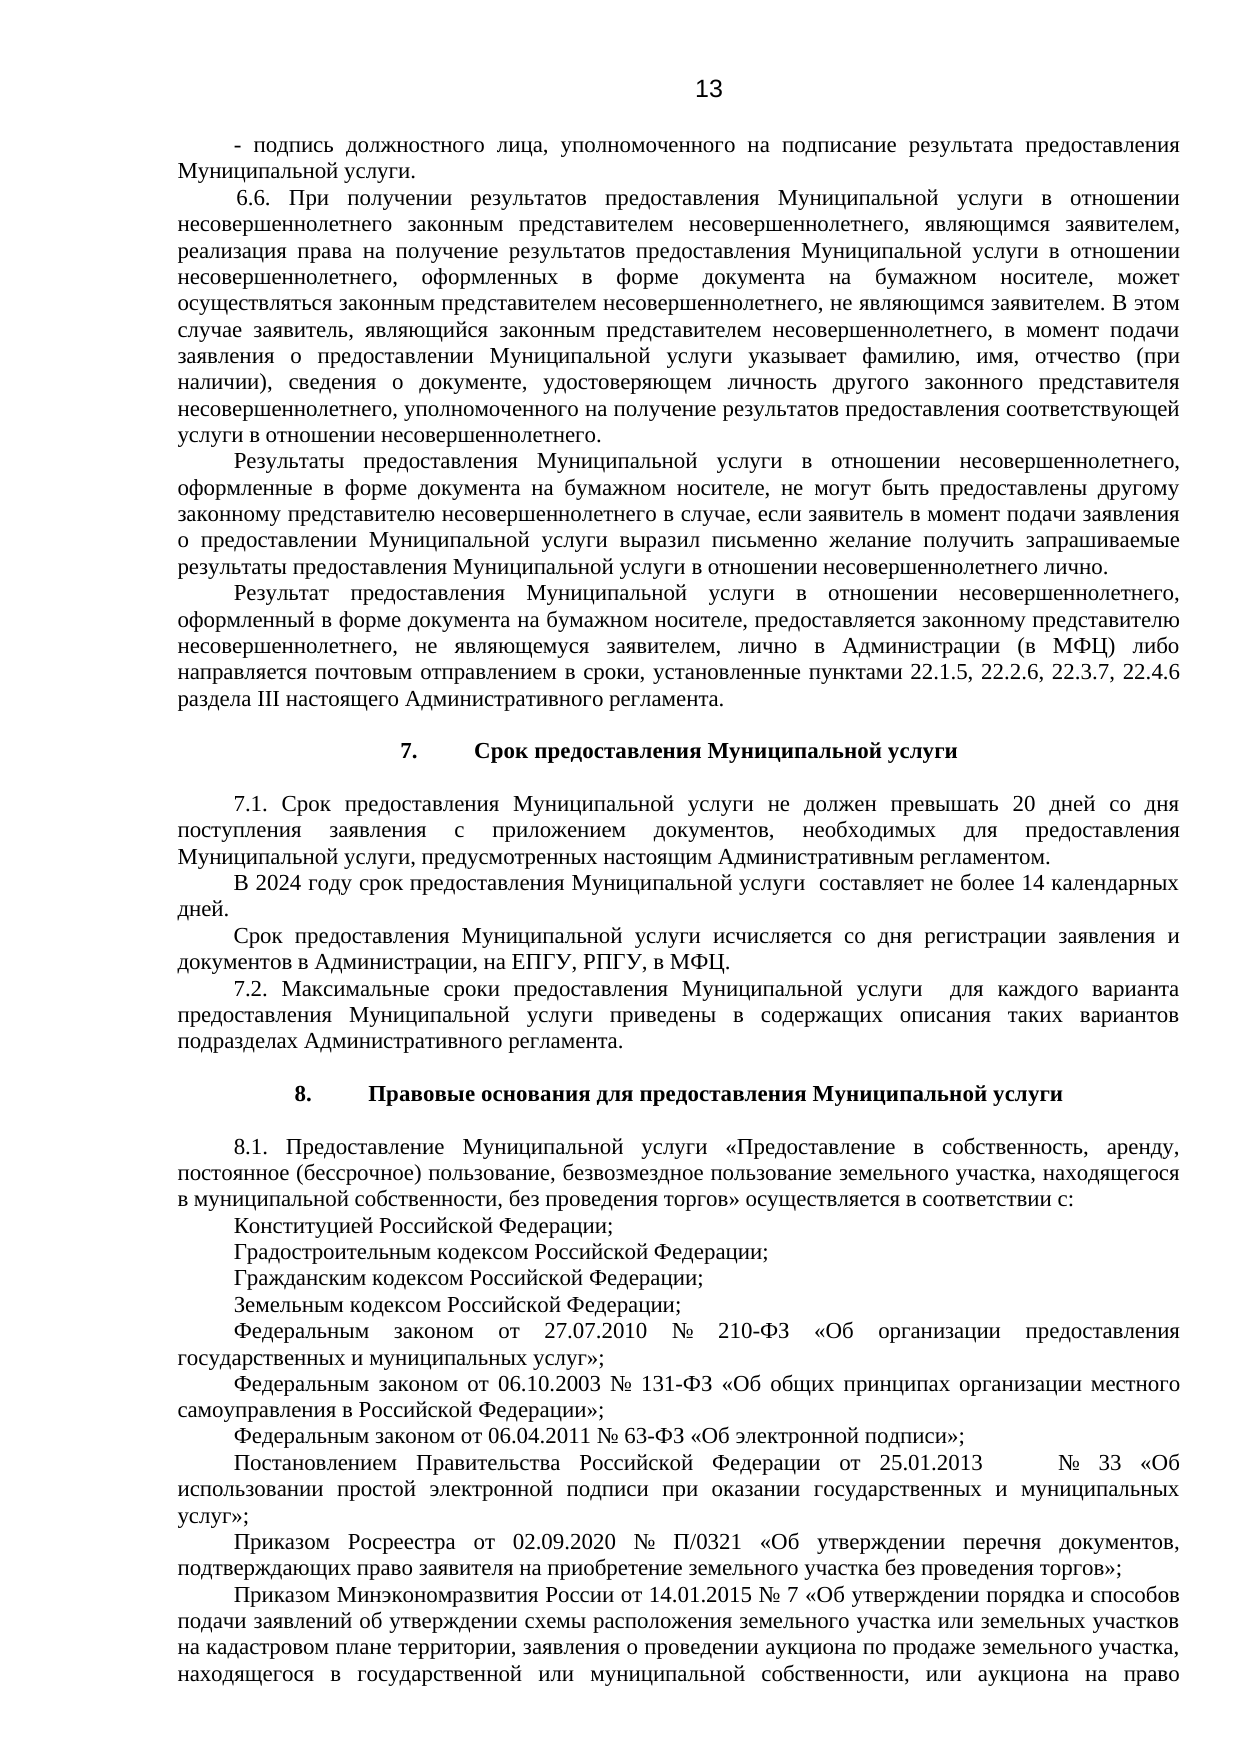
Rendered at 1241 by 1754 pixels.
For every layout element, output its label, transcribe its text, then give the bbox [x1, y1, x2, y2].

text 8.1. Предоставление Муниципальной услуги «Предоставление в собственность, аренду, постоянное (бессрочное) пользование, безвозмездное пользование земельного участка, находящегося в муниципальной собственности, без проведения торгов» осуществляется в соответствии с: [177, 1133, 1181, 1212]
text Постановлением Правительства Российской Федерации от 25.01.2013 № 33 «Об использовании простой электронной подписи при оказании государственных и муниципальных услуг»; [177, 1449, 1181, 1528]
text 7.1. Срок предоставления Муниципальной услуги не должен превышать 20 дней со дня поступления заявления с приложением документов, необходимых для предоставления Муниципальной услуги, предусмотренных настоящим Административным регламентом. [177, 790, 1181, 869]
list Срок предоставления Муниципальной услуги [177, 737, 1181, 764]
text В 2024 году срок предоставления Муниципальной услуги составляет не более 14 календарных дней. [177, 869, 1181, 922]
text Результат предоставления Муниципальной услуги в отношении несовершеннолетнего, оформленный в форме документа на бумажном носителе, предоставляется законному представителю несовершеннолетнего, не являющемуся заявителем, лично в Администрации (в МФЦ) либо направляется почтовым отправлением в сроки, установленные пунктами 22.1.5, 22.2.6, 22.3.7, 22.4.6 раздела III настоящего Административного регламента. [177, 579, 1181, 711]
list Правовые основания для предоставления Муниципальной услуги [177, 1080, 1181, 1106]
text Приказом Росреестра от 02.09.2020 № П/0321 «Об утверждении перечня документов, подтверждающих право заявителя на приобретение земельного участка без проведения торгов»; [177, 1528, 1181, 1581]
text 7.2. Максимальные сроки предоставления Муниципальной услуги для каждого варианта предоставления Муниципальной услуги приведены в содержащих описания таких вариантов подразделах Административного регламента. [177, 974, 1181, 1054]
text Результаты предоставления Муниципальной услуги в отношении несовершеннолетнего, оформленные в форме документа на бумажном носителе, не могут быть предоставлены другому законному представителю несовершеннолетнего в случае, если заявитель в момент подачи заявления о предоставлении Муниципальной услуги выразил письменно желание получить запрашиваемые результаты предоставления Муниципальной услуги в отношении несовершеннолетнего лично. [177, 447, 1181, 579]
text Федеральным законом от 06.04.2011 № 63-ФЗ «Об электронной подписи»; [177, 1423, 1181, 1449]
text Конституцией Российской Федерации; [177, 1212, 1181, 1238]
text Гражданским кодексом Российской Федерации; [177, 1264, 1181, 1291]
text Срок предоставления Муниципальной услуги исчисляется со дня регистрации заявления и документов в Администрации, на ЕПГУ, РПГУ, в МФЦ. [177, 922, 1181, 974]
text 6.6. При получении результатов предоставления Муниципальной услуги в отношении несовершеннолетнего законным представителем несовершеннолетнего, являющимся заявителем, реализация права на получение результатов предоставления Муниципальной услуги в отношении несовершеннолетнего, оформленных в форме документа на бумажном носителе, может осуществляться законным представителем несовершеннолетнего, не являющимся заявителем. В этом случае заявитель, являющийся законным представителем несовершеннолетнего, в момент подачи заявления о предоставлении Муниципальной услуги указывает фамилию, имя, отчество (при наличии), сведения о документе, удостоверяющем личность другого законного представителя несовершеннолетнего, уполномоченного на получение результатов предоставления соответствующей услуги в отношении несовершеннолетнего. [177, 184, 1181, 447]
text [177, 1581, 1181, 1686]
text Федеральным законом от 06.10.2003 № 131-ФЗ «Об общих принципах организации местного самоуправления в Российской Федерации»; [177, 1370, 1181, 1423]
text - подпись должностного лица, уполномоченного на подписание результата предоставления Муниципальной услуги. [177, 131, 1181, 184]
text Градостроительным кодексом Российской Федерации; [177, 1238, 1181, 1264]
text Федеральным законом от 27.07.2010 № 210-ФЗ «Об организации предоставления государственных и муниципальных услуг»; [177, 1317, 1181, 1370]
text Земельным кодексом Российской Федерации; [177, 1291, 1181, 1317]
